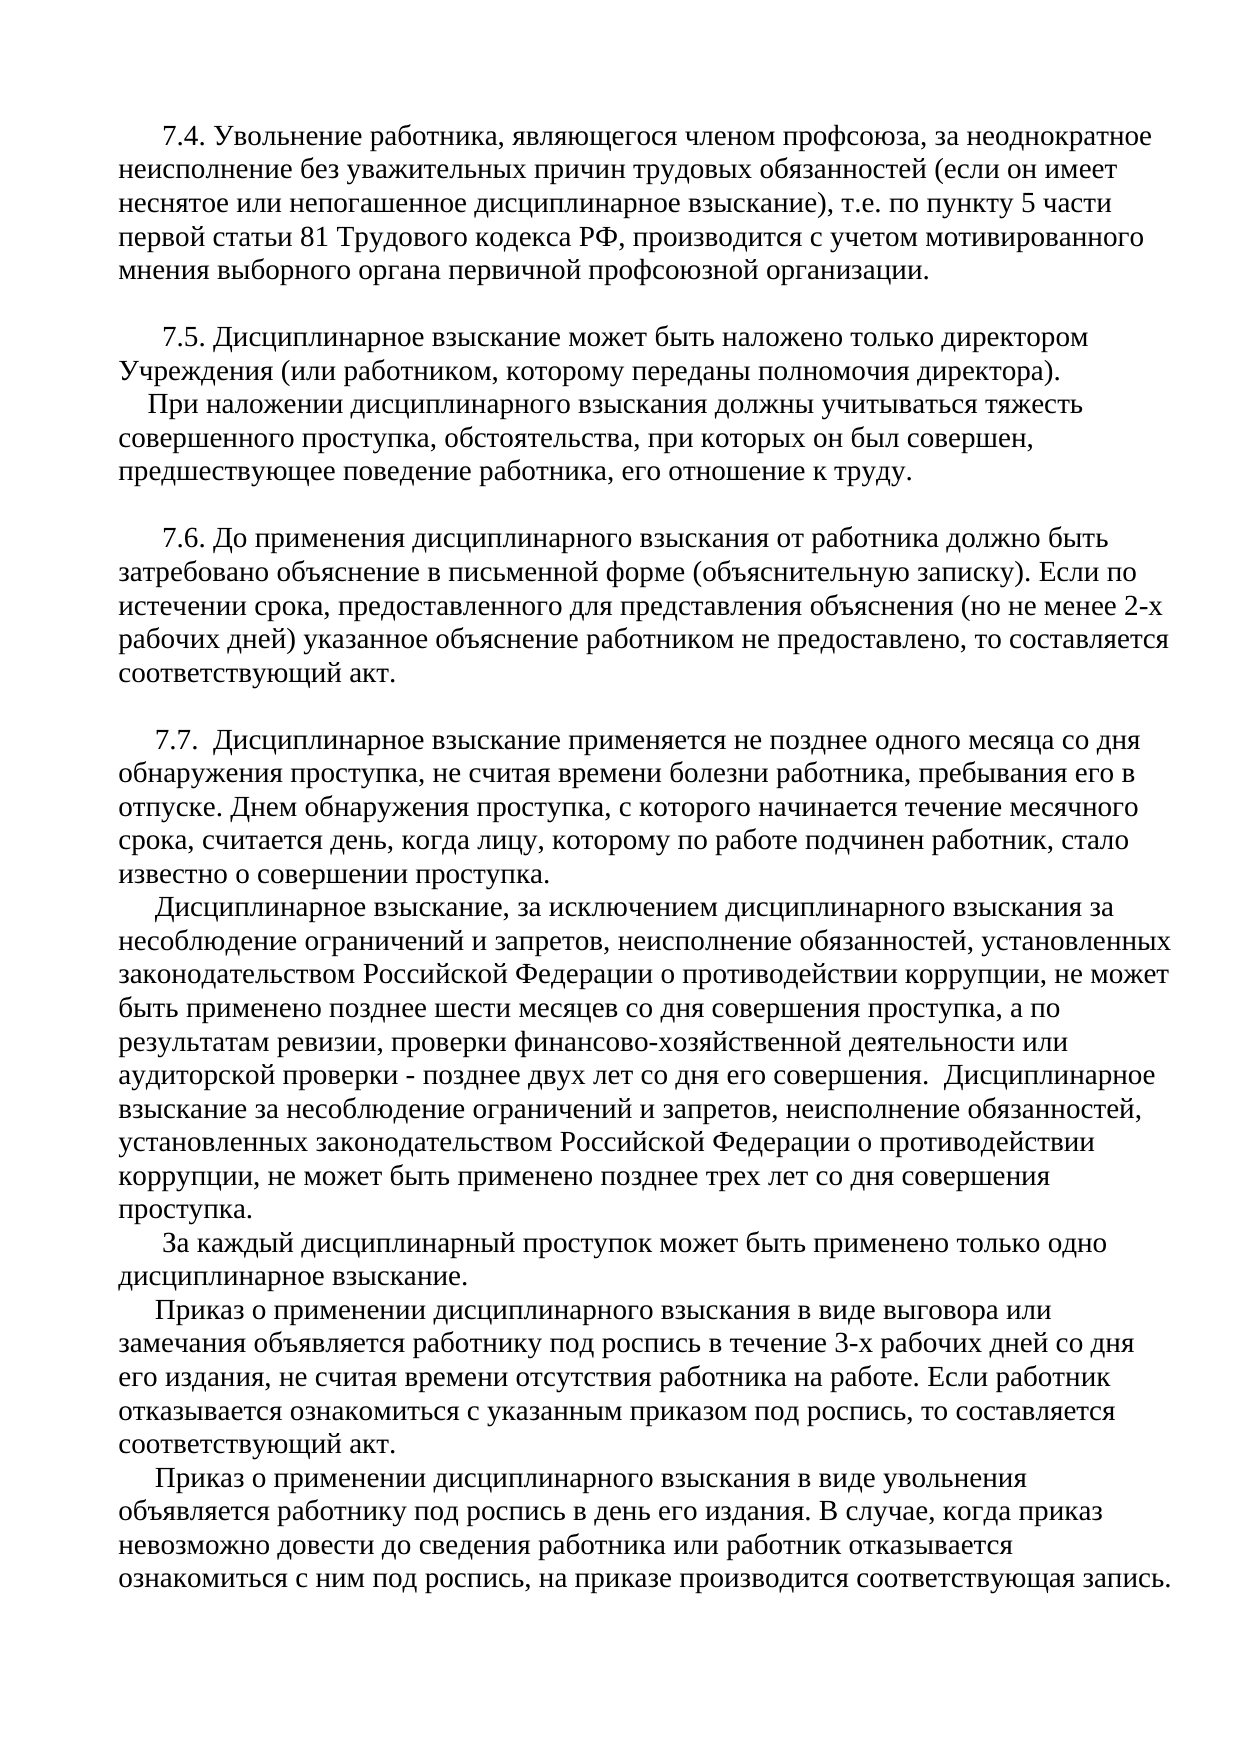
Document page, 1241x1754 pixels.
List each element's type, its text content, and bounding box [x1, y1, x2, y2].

text При наложении дисциплинарного взыскания должны учитываться тяжесть совершенного проступка, обстоятельства, при которых он был совершен, предшествующее поведение работника, его отношение к труду. [118, 386, 1181, 487]
text Приказ о применении дисциплинарного взыскания в виде выговора или замечания объявляется работнику под роспись в течение 3-х рабочих дней со дня его издания, не считая времени отсутствия работника на работе. Если работник отказывается ознакомиться с указанным приказом под роспись, то составляется соответствующий акт. [118, 1292, 1181, 1460]
text Дисциплинарное взыскание, за исключением дисциплинарного взыскания за несоблюдение ограничений и запретов, неисполнение обязанностей, установленных законодательством Российской Федерации о противодействии коррупции, не может быть применено позднее шести месяцев со дня совершения проступка, а по результатам ревизии, проверки финансово-хозяйственной деятельности или аудиторской проверки - позднее двух лет со дня его совершения. Дисциплинарное взыскание за несоблюдение ограничений и запретов, неисполнение обязанностей, установленных законодательством Российской Федерации о противодействии коррупции, не может быть применено позднее трех лет со дня совершения проступка. [118, 889, 1181, 1225]
text 7.6. До применения дисциплинарного взыскания от работника должно быть затребовано объяснение в письменной форме (объяснительную записку). Если по истечении срока, предоставленного для представления объяснения (но не менее 2-х рабочих дней) указанное объяснение работником не предоставлено, то составляется соответствующий акт. [118, 521, 1181, 688]
text 7.5. Дисциплинарное взыскание может быть наложено только директором Учреждения (или работником, которому переданы полномочия директора). [118, 319, 1181, 386]
text За каждый дисциплинарный проступок может быть применено только одно дисциплинарное взыскание. [118, 1225, 1181, 1292]
text Приказ о применении дисциплинарного взыскания в виде увольнения объявляется работнику под роспись в день его издания. В случае, когда приказ невозможно довести до сведения работника или работник отказывается ознакомиться с ним под роспись, на приказе производится соответствующая запись. [118, 1460, 1181, 1594]
text 7.4. Увольнение работника, являющегося членом профсоюза, за неоднократное неисполнение без уважительных причин трудовых обязанностей (если он имеет неснятое или непогашенное дисциплинарное взыскание), т.е. по пункту 5 части первой статьи 81 Трудового кодекса РФ, производится с учетом мотивированного мнения выборного органа первичной профсоюзной организации. [118, 118, 1181, 286]
text 7.7. Дисциплинарное взыскание применяется не позднее одного месяца со дня обнаружения проступка, не считая времени болезни работника, пребывания его в отпуске. Днем обнаружения проступка, с которого начинается течение месячного срока, считается день, когда лицу, которому по работе подчинен работник, стало известно о совершении проступка. [118, 722, 1181, 889]
